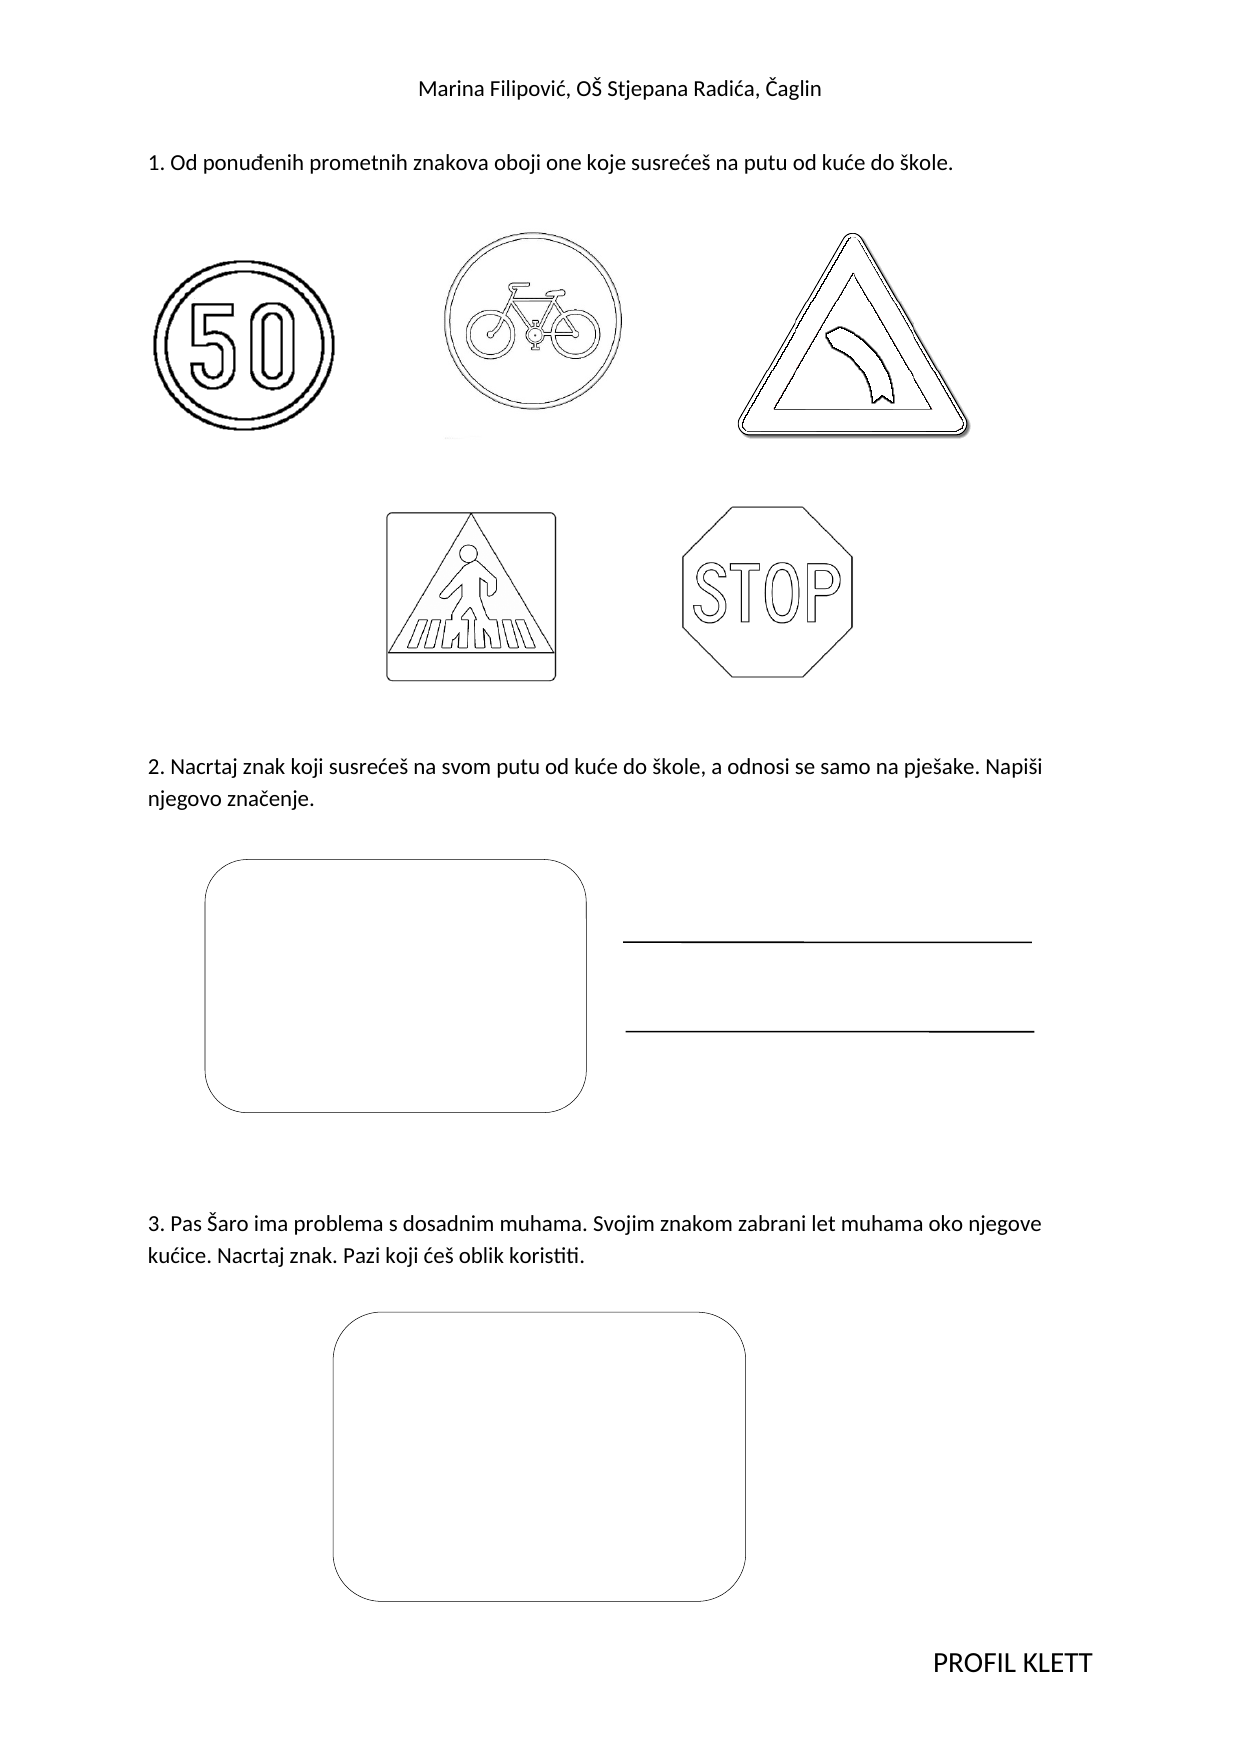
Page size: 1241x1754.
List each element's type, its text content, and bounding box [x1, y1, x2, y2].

picture [147, 251, 337, 440]
text 1. Od ponuđenih prometnih znakova oboji one koje susrećeš na putu od kuće do škole. [148, 148, 1093, 176]
picture [737, 233, 972, 440]
text 3. Pas Šaro ima problema s dosadnim muhama. Svojim znakom zabrani let muhama oko njegove kućice. Nacrtaj znak. Pazi koji ćeš oblik koristiti. [148, 1209, 1093, 1269]
picture [442, 200, 623, 440]
picture [669, 465, 866, 728]
text 2. Nacrtaj znak koji susrećeš na svom putu od kuće do škole, a odnosi se samo na pješake. Napiši njegovo značenje. [148, 752, 1093, 813]
picture [374, 471, 568, 728]
